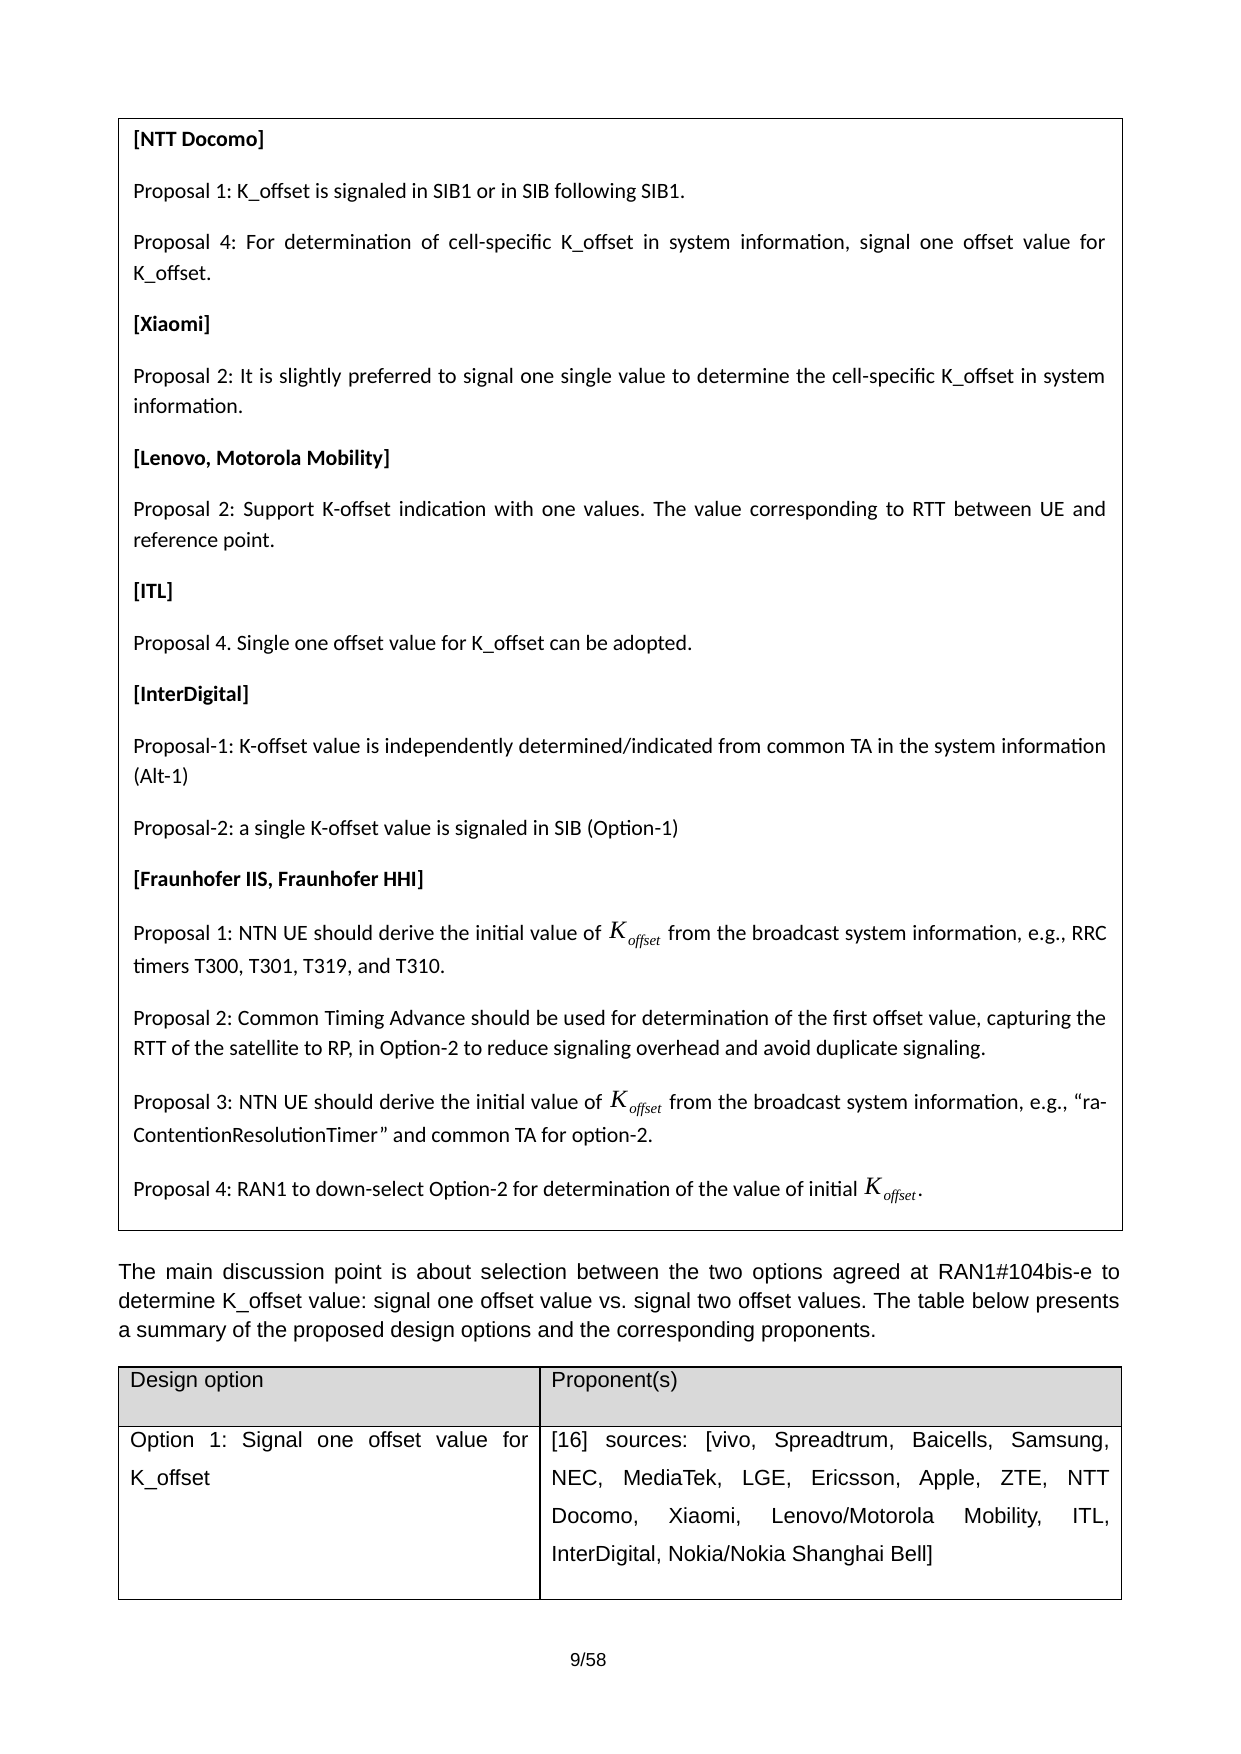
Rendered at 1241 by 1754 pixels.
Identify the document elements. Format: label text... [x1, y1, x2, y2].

text The main discussion point is about selection between the two options agreed at RAN1#104bis-e to determine K_offset value: signal one offset value vs. signal two offset values. The table below presents a summary of the proposed design options and the corresponding proponents. [118, 1259, 1122, 1342]
table_header Proponent(s) [541, 1368, 1121, 1426]
table_cell [16] sources: [vivo, Spreadtrum, Baicells, Samsung, NEC, MediaTek, LGE, Ericsson, Apple, ZTE, NTT Docomo, Xiaomi, Lenovo/Motorola Mobility, ITL, InterDigital, Nokia/Nokia Shanghai Bell] [541, 1427, 1121, 1599]
table_header Design option [119, 1368, 539, 1426]
table_cell Option 1: Signal one offset value for K_offset [119, 1427, 539, 1599]
